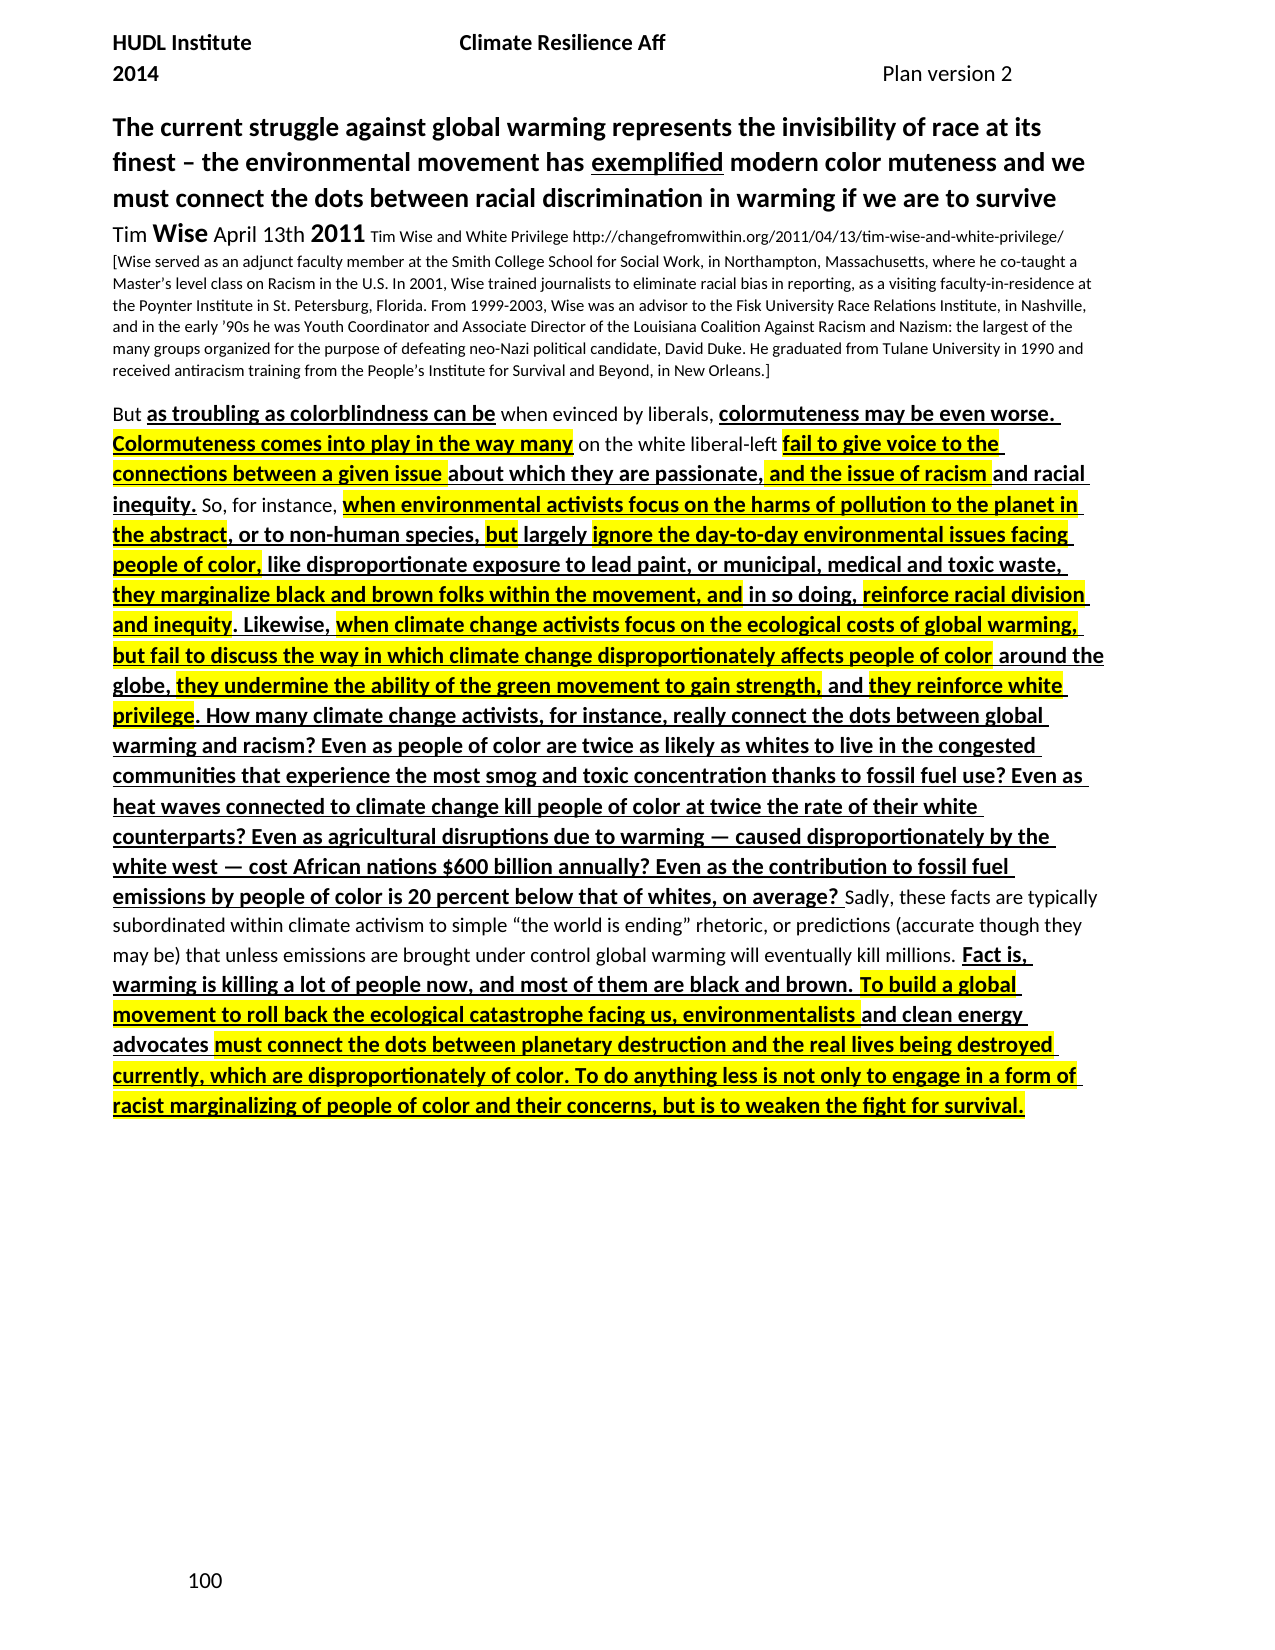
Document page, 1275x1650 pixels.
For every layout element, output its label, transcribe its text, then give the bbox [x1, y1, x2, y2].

text But as troubling as colorblindness can be when evinced by liberals, colormuteness may be even worse. Colormuteness comes into play in the way many on the white liberal-left fail to give voice to the connections between a given issue about which they are passionate, and the issue of racism and racial inequity. So, for instance, when environmental activists focus on the harms of pollution to the planet in the abstract, or to non-human species, but largely ignore the day-to-day environmental issues facing people of color, like disproportionate exposure to lead paint, or municipal, medical and toxic waste, they marginalize black and brown folks within the movement, and in so doing, reinforce racial division and inequity. Likewise, when climate change activists focus on the ecological costs of global warming, but fail to discuss the way in which climate change disproportionately affects people of color around the globe, they undermine the ability of the green movement to gain strength, and they reinforce white privilege. How many climate change activists, for instance, really connect the dots between global warming and racism? Even as people of color are twice as likely as whites to live in the congested communities that experience the most smog and toxic concentration thanks to fossil fuel use? Even as heat waves connected to climate change kill people of color at twice the rate of their white counterparts? Even as agricultural disruptions due to warming — caused disproportionately by the white west — cost African nations $600 billion annually? Even as the contribution to fossil fuel emissions by people of color is 20 percent below that of whites, on average? Sadly, these facts are typically subordinated within climate activism to simple “the world is ending” rhetoric, or predictions (accurate though they may be) that unless emissions are brought under control global warming will eventually kill millions. Fact is, warming is killing a lot of people now, and most of them are black and brown. To build a global movement to roll back the ecological catastrophe facing us, environmentalists and clean energy advocates must connect the dots between planetary destruction and the real lives being destroyed currently, which are disproportionately of color. To do anything less is not only to engage in a form of racist marginalizing of people of color and their concerns, but is to weaken the fight for survival. [112, 399, 1106, 1119]
subtitle The current struggle against global warming represents the invisibility of race at its finest – the environmental movement has exemplified modern color muteness and we must connect the dots between racial discrimination in warming if we are to survive [112, 110, 1106, 214]
text Tim Wise April 13th 2011 Tim Wise and White Privilege http://changefromwithin.org/2011/04/13/tim-wise-and-white-privilege/ [Wise served as an adjunct faculty member at the Smith College School for Social Work, in Northampton, Massachusetts, where he co-taught a Master’s level class on Racism in the U.S. In 2001, Wise trained journalists to eliminate racial bias in reporting, as a visiting faculty-in-residence at the Poynter Institute in St. Petersburg, Florida. From 1999-2003, Wise was an advisor to the Fisk University Race Relations Institute, in Nashville, and in the early ’90s he was Youth Coordinator and Associate Director of the Louisiana Coalition Against Racism and Nazism: the largest of the many groups organized for the purpose of defeating neo-Nazi political candidate, David Duke. He graduated from Tulane University in 1990 and received antiracism training from the People’s Institute for Survival and Beyond, in New Orleans.] [112, 217, 1106, 381]
